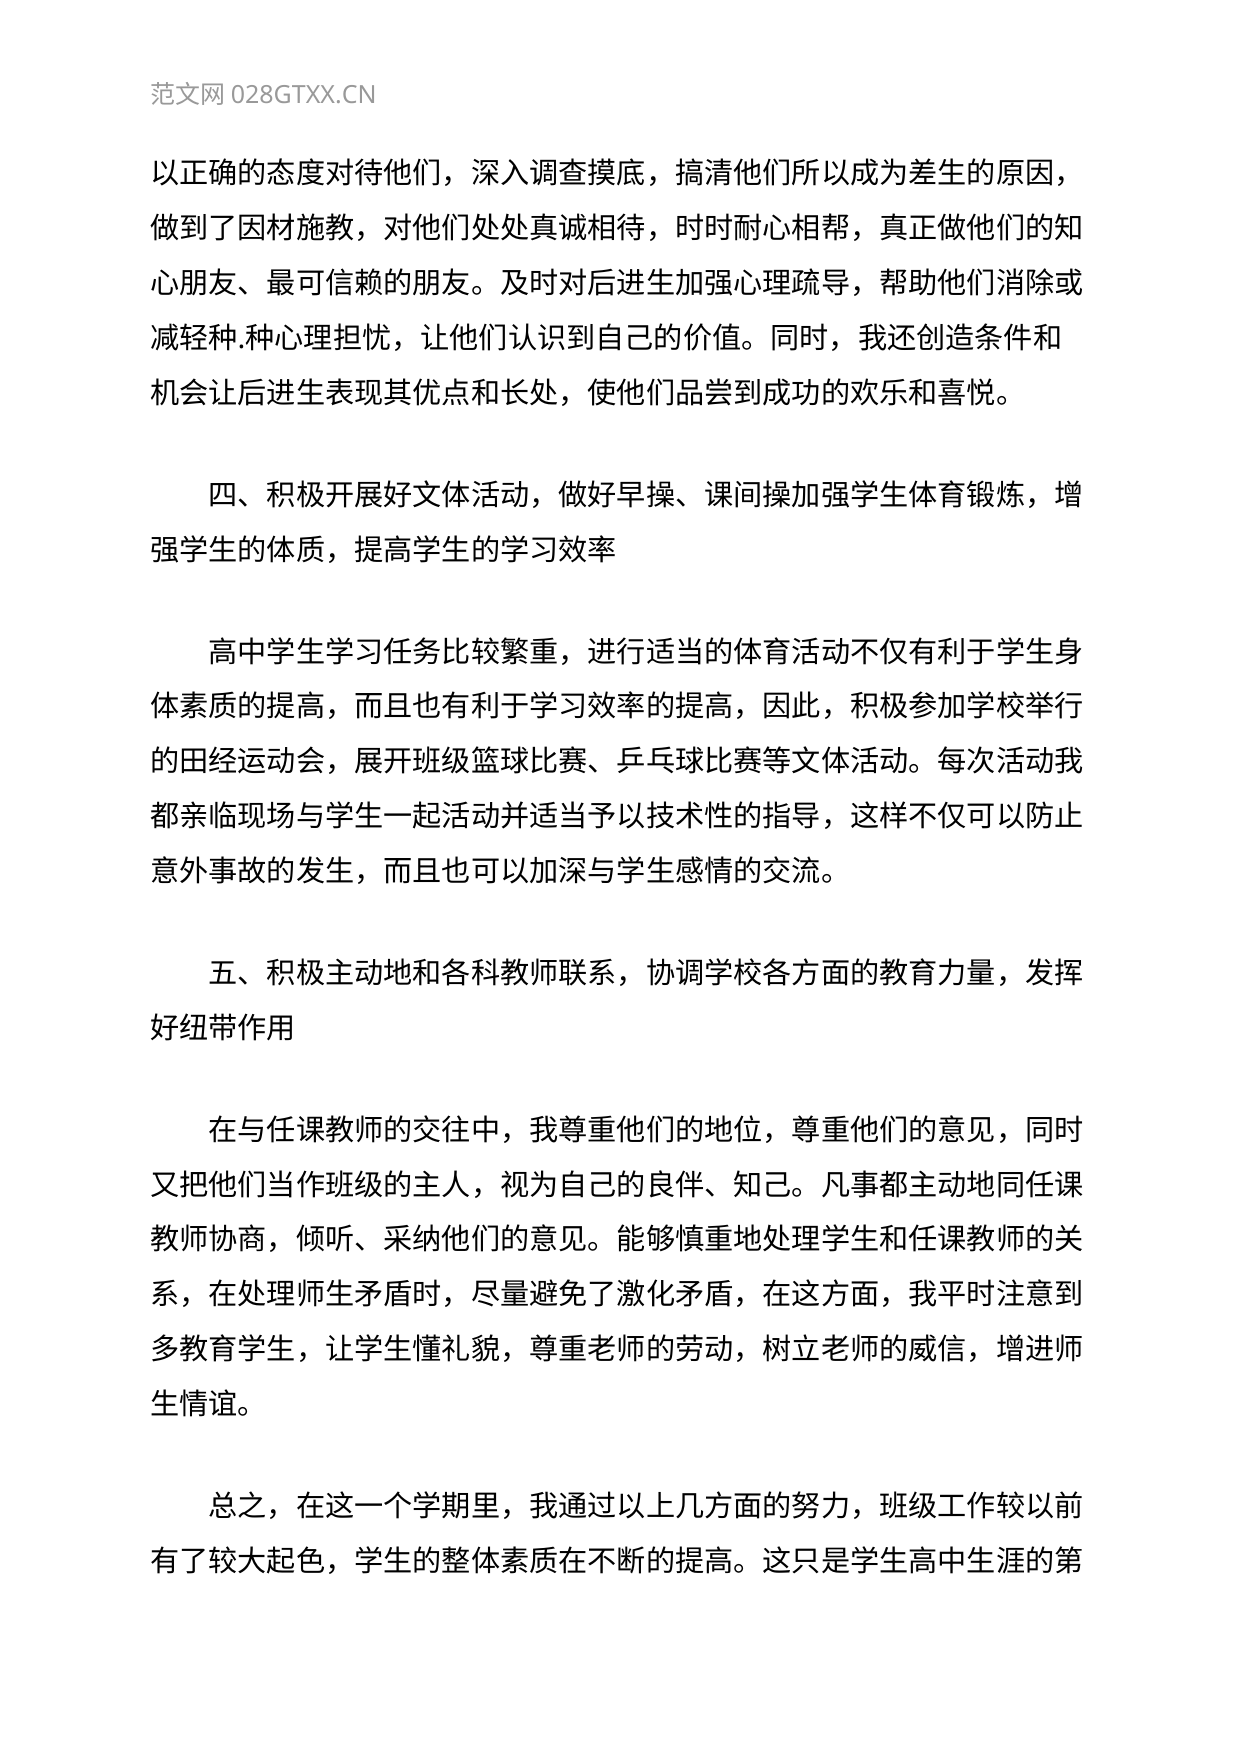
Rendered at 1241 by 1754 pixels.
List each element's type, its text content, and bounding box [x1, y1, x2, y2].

text 在与任课教师的交往中，我尊重他们的地位，尊重他们的意见，同时又把他们当作班级的主人，视为自己的良伴、知己。凡事都主动地同任课教师协商，倾听、采纳他们的意见。能够慎重地处理学生和任课教师的关系，在处理师生矛盾时，尽量避免了激化矛盾，在这方面，我平时注意到多教育学生，让学生懂礼貌，尊重老师的劳动，树立老师的威信，增进师生情谊。 [150, 1106, 1090, 1423]
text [150, 1482, 1090, 1579]
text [150, 150, 1090, 412]
text 五、积极主动地和各科教师联系，协调学校各方面的教育力量，发挥好纽带作用 [150, 949, 1090, 1047]
text 四、积极开展好文体活动，做好早操、课间操加强学生体育锻炼，增强学生的体质，提高学生的学习效率 [150, 471, 1090, 569]
text 高中学生学习任务比较繁重，进行适当的体育活动不仅有利于学生身体素质的提高，而且也有利于学习效率的提高，因此，积极参加学校举行的田经运动会，展开班级篮球比赛、乒乓球比赛等文体活动。每次活动我都亲临现场与学生一起活动并适当予以技术性的指导，这样不仅可以防止意外事故的发生，而且也可以加深与学生感情的交流。 [150, 628, 1090, 890]
